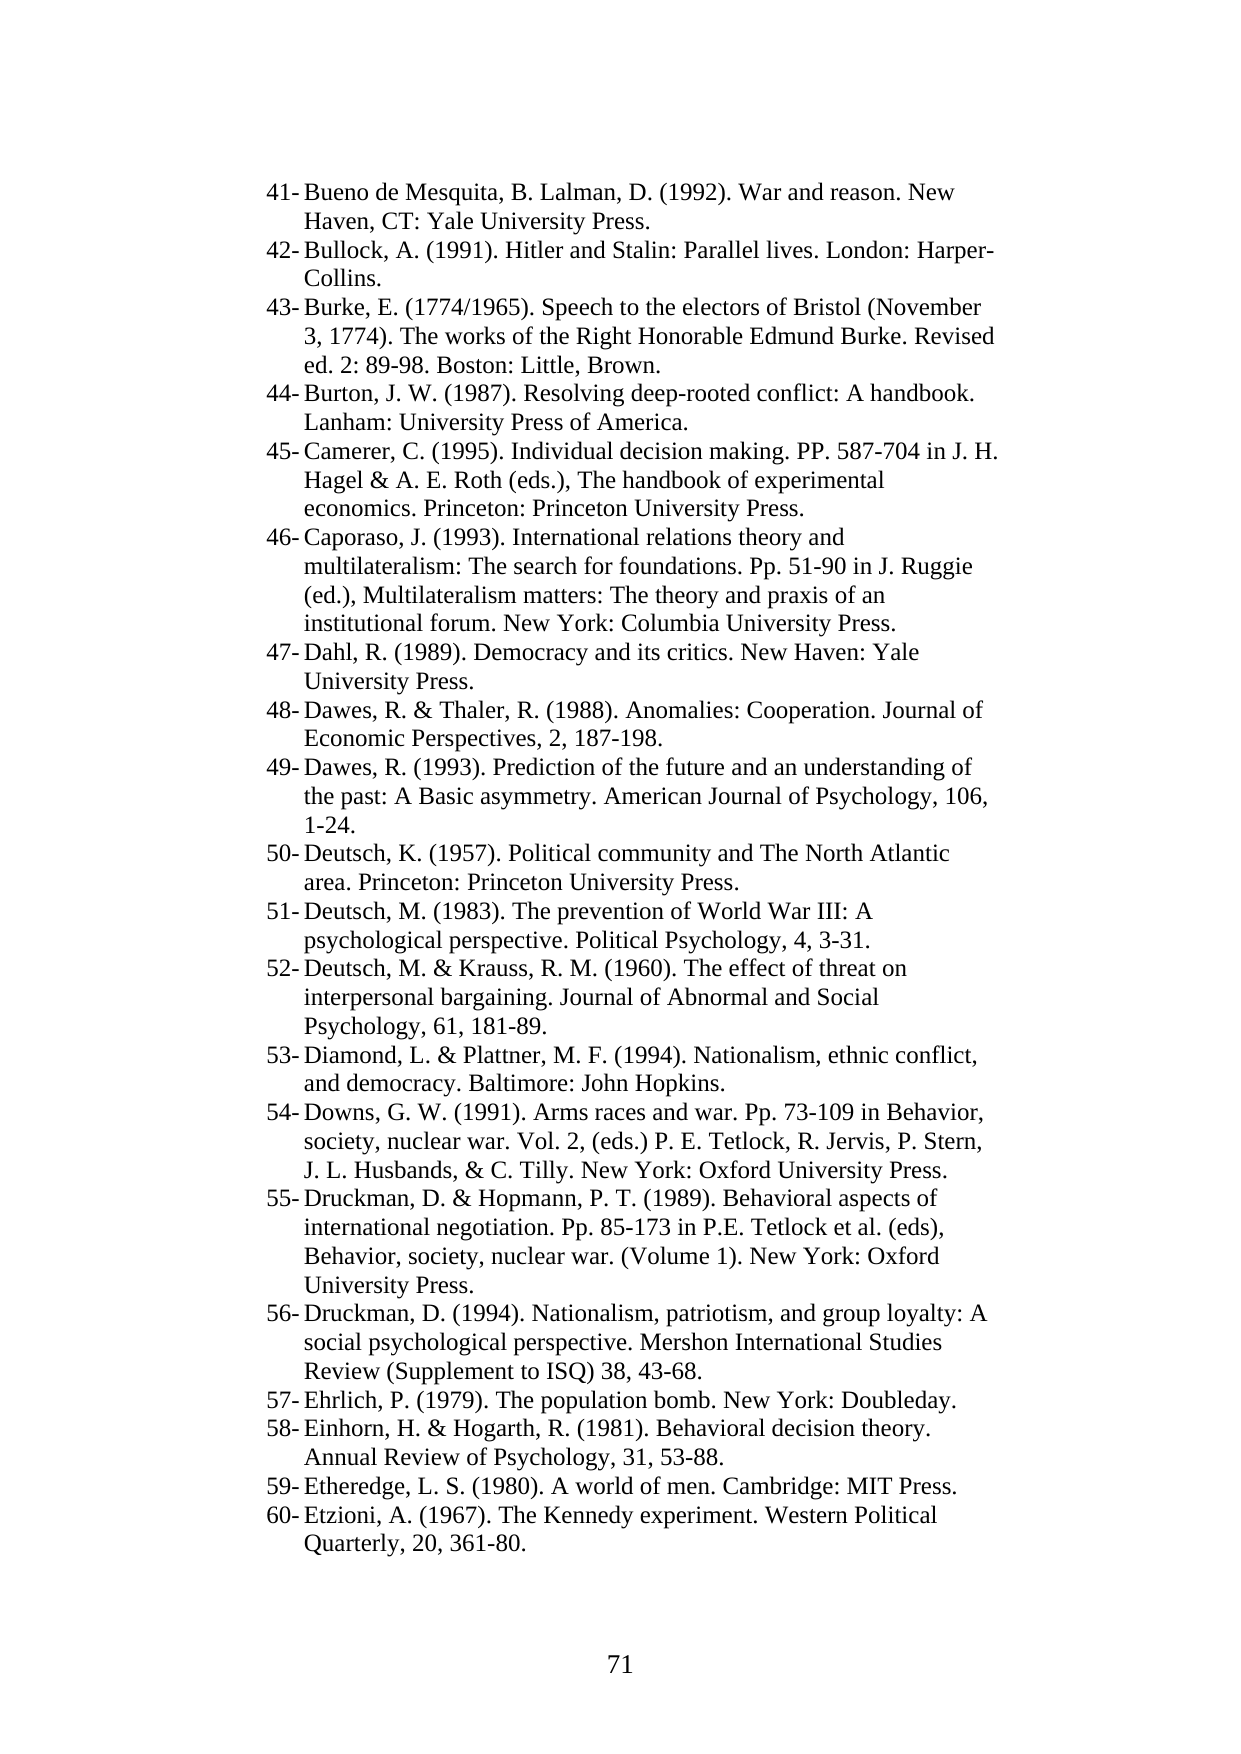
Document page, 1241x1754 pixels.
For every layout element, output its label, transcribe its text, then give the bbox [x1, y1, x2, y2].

text Downs, G. W. (1991). Arms races and war. Pp. 73-109 in Behavior, society, nuclear war. Vol. 2, (eds.) P. E. Tetlock, R. Jervis, P. Stern, J. L. Husbands, & C. Tilly. New York: Oxford University Press. [266, 1097, 1004, 1183]
text Burke, E. (1774/1965). Speech to the electors of Bristol (November 3, 1774). The works of the Right Honorable Edmund Burke. Revised ed. 2: 89-98. Boston: Little, Brown. [266, 292, 1004, 378]
text Deutsch, K. (1957). Political community and The North Atlantic area. Princeton: Princeton University Press. [266, 838, 1004, 896]
text Deutsch, M. & Krauss, R. M. (1960). The effect of threat on interpersonal bargaining. Journal of Abnormal and Social Psychology, 61, 181-89. [266, 953, 1004, 1040]
text Bueno de Mesquita, B. Lalman, D. (1992). War and reason. New Haven, CT: Yale University Press. [266, 177, 1004, 235]
text Druckman, D. (1994). Nationalism, patriotism, and group loyalty: A social psychological perspective. Mershon International Studies Review (Supplement to ISQ) 38, 43-68. [266, 1298, 1004, 1385]
text Deutsch, M. (1983). The prevention of World War III: A psychological perspective. Political Psychology, 4, 3-31. [266, 896, 1004, 953]
text Etzioni, A. (1967). The Kennedy experiment. Western Political Quarterly, 20, 361-80. [266, 1500, 1004, 1557]
text Ehrlich, P. (1979). The population bomb. New York: Doubleday. [266, 1385, 1004, 1413]
text Diamond, L. & Plattner, M. F. (1994). Nationalism, ethnic conflict, and democracy. Baltimore: John Hopkins. [266, 1040, 1004, 1097]
text Dawes, R. & Thaler, R. (1988). Anomalies: Cooperation. Journal of Economic Perspectives, 2, 187-198. [266, 695, 1004, 752]
text Etheredge, L. S. (1980). A world of men. Cambridge: MIT Press. [266, 1471, 1004, 1500]
text Burton, J. W. (1987). Resolving deep-rooted conflict: A handbook. Lanham: University Press of America. [266, 378, 1004, 436]
text Camerer, C. (1995). Individual decision making. PP. 587-704 in J. H. Hagel & A. E. Roth (eds.), The handbook of experimental economics. Princeton: Princeton University Press. [266, 436, 1004, 522]
text Druckman, D. & Hopmann, P. T. (1989). Behavioral aspects of international negotiation. Pp. 85-173 in P.E. Tetlock et al. (eds), Behavior, society, nuclear war. (Volume 1). New York: Oxford University Press. [266, 1183, 1004, 1298]
text Bullock, A. (1991). Hitler and Stalin: Parallel lives. London: Harper-Collins. [266, 235, 1004, 292]
text Caporaso, J. (1993). International relations theory and multilateralism: The search for foundations. Pp. 51-90 in J. Ruggie (ed.), Multilateralism matters: The theory and praxis of an institutional forum. New York: Columbia University Press. [266, 522, 1004, 637]
text Dahl, R. (1989). Democracy and its critics. New Haven: Yale University Press. [266, 637, 1004, 695]
text Einhorn, H. & Hogarth, R. (1981). Behavioral decision theory. Annual Review of Psychology, 31, 53-88. [266, 1413, 1004, 1471]
text Dawes, R. (1993). Prediction of the future and an understanding of the past: A Basic asymmetry. American Journal of Psychology, 106, 1-24. [266, 752, 1004, 838]
